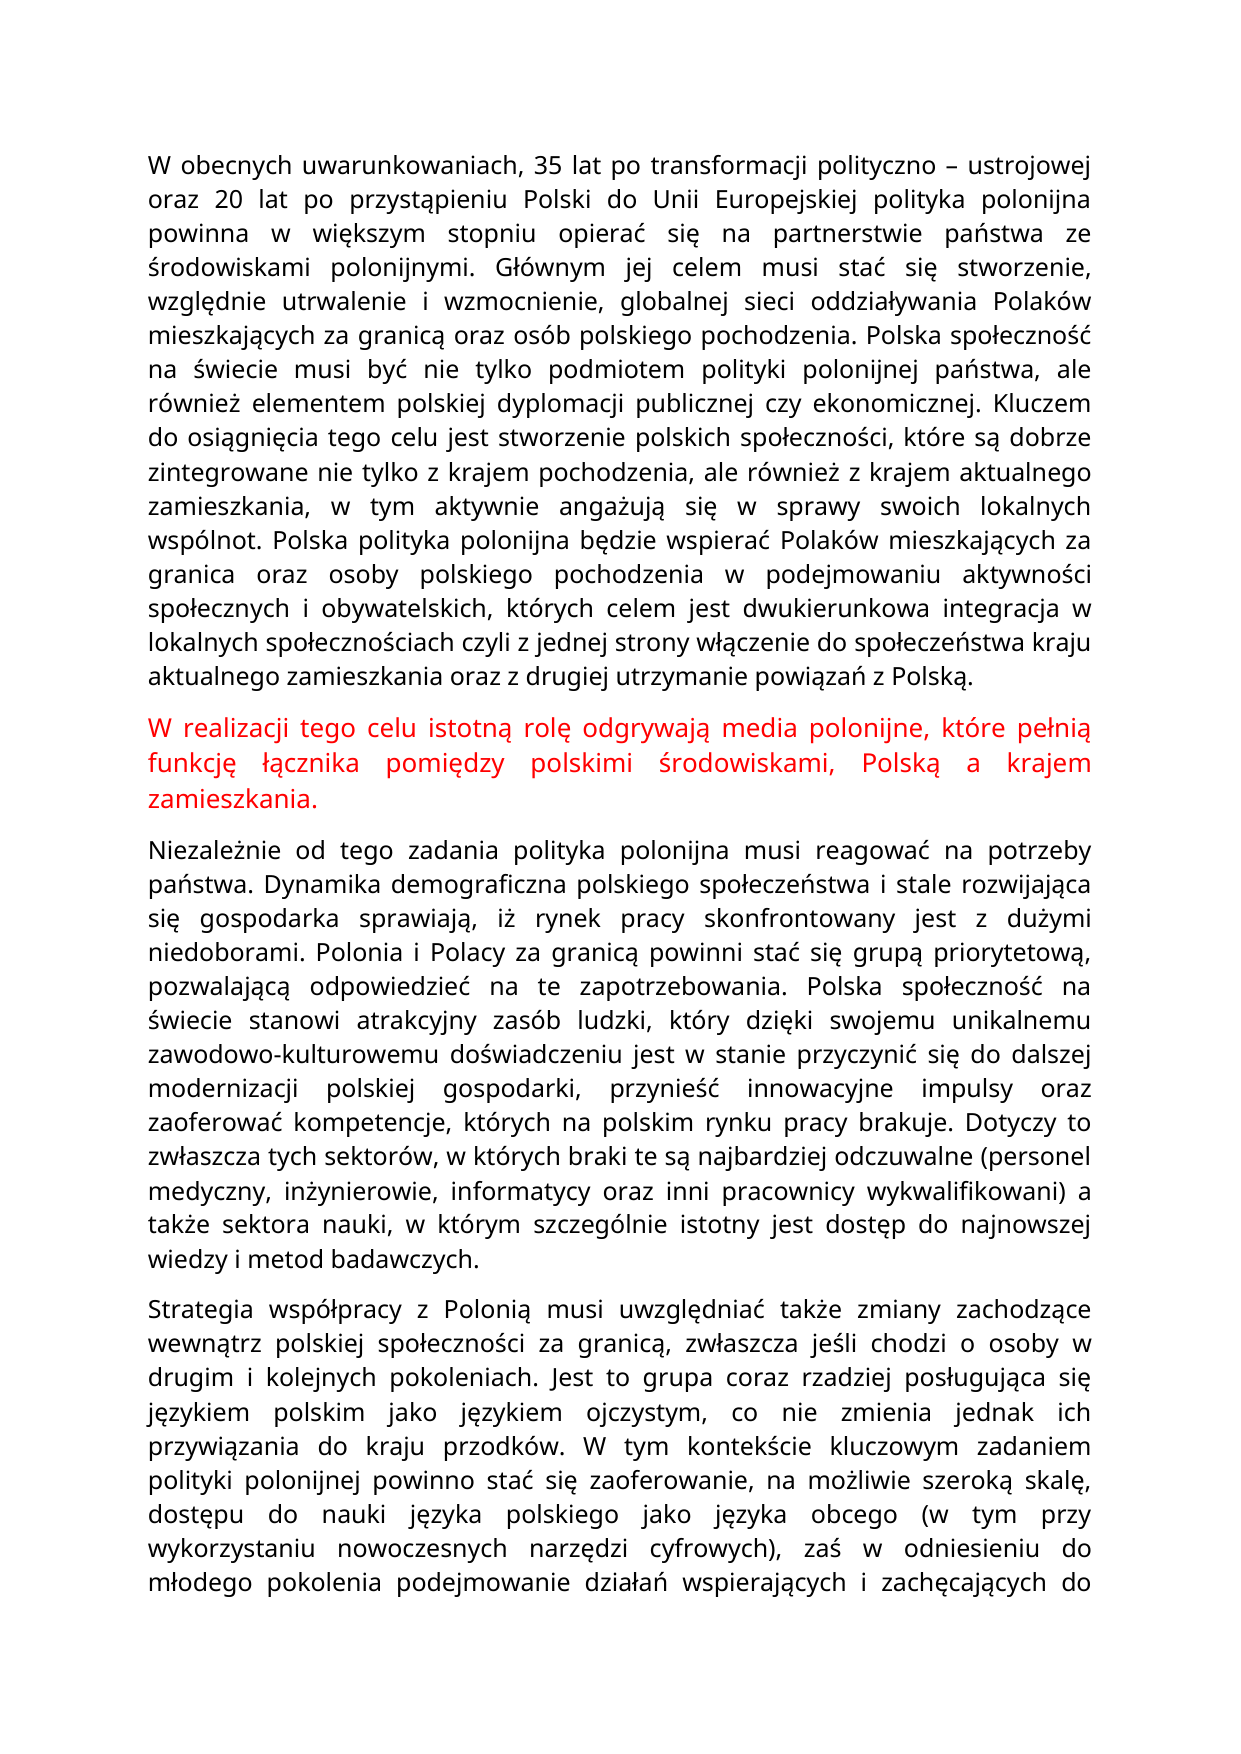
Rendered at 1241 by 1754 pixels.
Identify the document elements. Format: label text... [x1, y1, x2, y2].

text Niezależnie od tego zadania polityka polonijna musi reagować na potrzeby państwa. Dynamika demograficzna polskiego społeczeństwa i stale rozwijająca się gospodarka sprawiają, iż rynek pracy skonfrontowany jest z dużymi niedoborami. Polonia i Polacy za granicą powinni stać się grupą priorytetową, pozwalającą odpowiedzieć na te zapotrzebowania. Polska społeczność na świecie stanowi atrakcyjny zasób ludzki, który dzięki swojemu unikalnemu zawodowo-kulturowemu doświadczeniu jest w stanie przyczynić się do dalszej modernizacji polskiej gospodarki, przynieść innowacyjne impulsy oraz zaoferować kompetencje, których na polskim rynku pracy brakuje. Dotyczy to zwłaszcza tych sektorów, w których braki te są najbardziej odczuwalne (personel medyczny, inżynierowie, informatycy oraz inni pracownicy wykwalifikowani) a także sektora nauki, w którym szczególnie istotny jest dostęp do najnowszej wiedzy i metod badawczych. [148, 832, 1093, 1275]
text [148, 1292, 1093, 1598]
text W realizacji tego celu istotną rolę odgrywają media polonijne, które pełnią funkcję łącznika pomiędzy polskimi środowiskami, Polską a krajem zamieszkania. [148, 709, 1093, 816]
text W obecnych uwarunkowaniach, 35 lat po transformacji polityczno – ustrojowej oraz 20 lat po przystąpieniu Polski do Unii Europejskiej polityka polonijna powinna w większym stopniu opierać się na partnerstwie państwa ze środowiskami polonijnymi. Głównym jej celem musi stać się stworzenie, względnie utrwalenie i wzmocnienie, globalnej sieci oddziaływania Polaków mieszkających za granicą oraz osób polskiego pochodzenia. Polska społeczność na świecie musi być nie tylko podmiotem polityki polonijnej państwa, ale również elementem polskiej dyplomacji publicznej czy ekonomicznej. Kluczem do osiągnięcia tego celu jest stworzenie polskich społeczności, które są dobrze zintegrowane nie tylko z krajem pochodzenia, ale również z krajem aktualnego zamieszkania, w tym aktywnie angażują się w sprawy swoich lokalnych wspólnot. Polska polityka polonijna będzie wspierać Polaków mieszkających za granica oraz osoby polskiego pochodzenia w podejmowaniu aktywności społecznych i obywatelskich, których celem jest dwukierunkowa integracja w lokalnych społecznościach czyli z jednej strony włączenie do społeczeństwa kraju aktualnego zamieszkania oraz z drugiej utrzymanie powiązań z Polską. [148, 148, 1093, 693]
